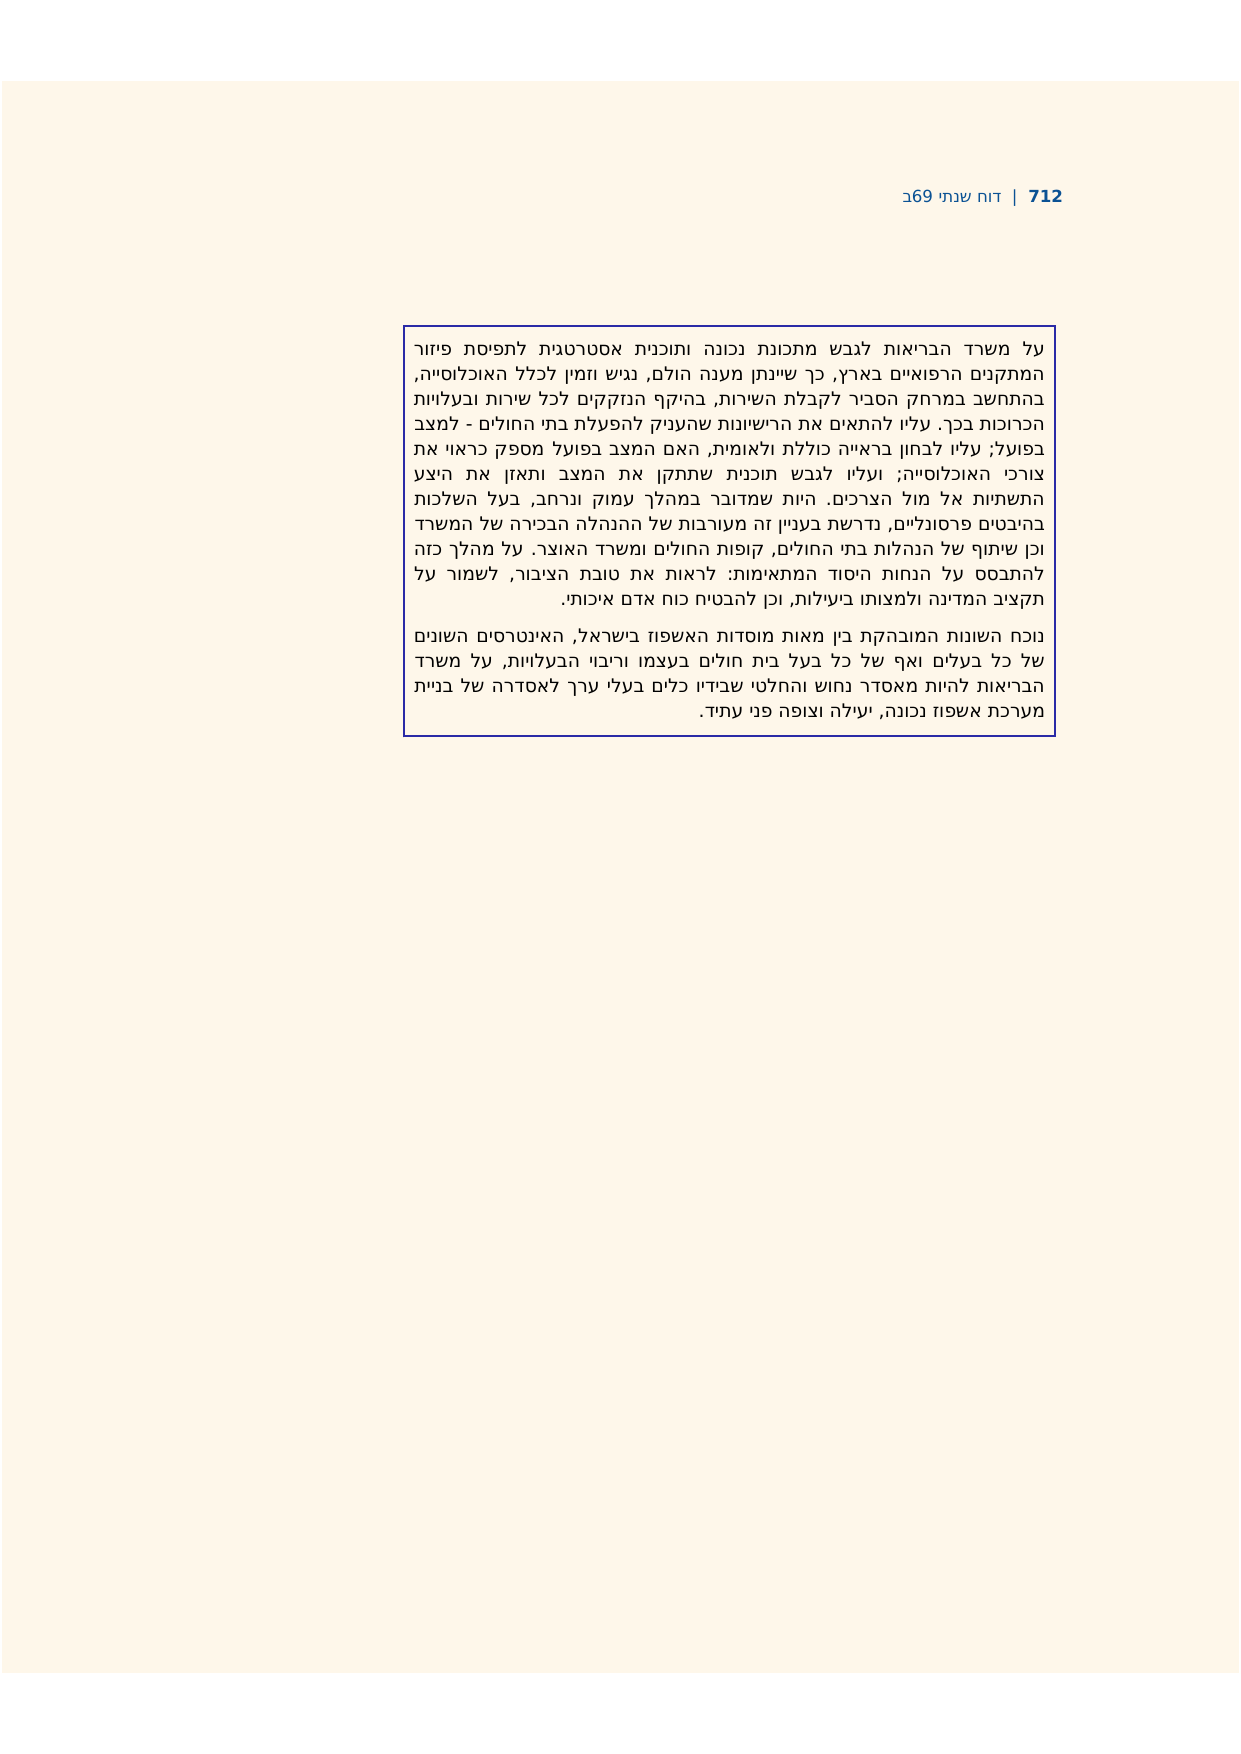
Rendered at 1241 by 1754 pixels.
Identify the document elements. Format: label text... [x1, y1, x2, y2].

text על משרד הבריאות לגבש מתכונת נכונה ותוכנית אסטרטגית לתפיסת פיזור המתקנים הרפואיים בארץ, כך שיינתן מענה הולם, נגיש וזמין לכלל האוכלוסייה, בהתחשב במרחק הסביר לקבלת השירות, בהיקף הנזקקים לכל שירות ובעלויות הכרוכות בכך. עליו להתאים את הרישיונות שהעניק להפעלת בתי החולים - למצב בפועל; עליו לבחון בראייה כוללת ולאומית, האם המצב בפועל מספק כראוי את צורכי האוכלוסייה; ועליו לגבש תוכנית שתתקן את המצב ותאזן את היצע התשתיות אל מול הצרכים. היות שמדובר במהלך עמוק ונרחב, בעל השלכות בהיבטים פרסונליים, נדרשת בעניין זה מעורבות של ההנהלה הבכירה של המשרד וכן שיתוף של הנהלות בתי החולים, קופות החולים ומשרד האוצר. על מהלך כזה להתבסס על הנחות היסוד המתאימות: לראות את טובת הציבור, לשמור על תקציב המדינה ולמצותו ביעילות, וכן להבטיח כוח אדם איכותי. [405, 327, 1054, 610]
text נוכח השונות המובהקת בין מאות מוסדות האשפוז בישראל, האינטרסים השונים של כל בעלים ואף של כל בעל בית חולים בעצמו וריבוי הבעלויות, על משרד הבריאות להיות מאסדר נחוש והחלטי שבידיו כלים בעלי ערך לאסדרה של בניית מערכת אשפוז נכונה, יעילה וצופה פני עתיד. [405, 612, 1054, 735]
